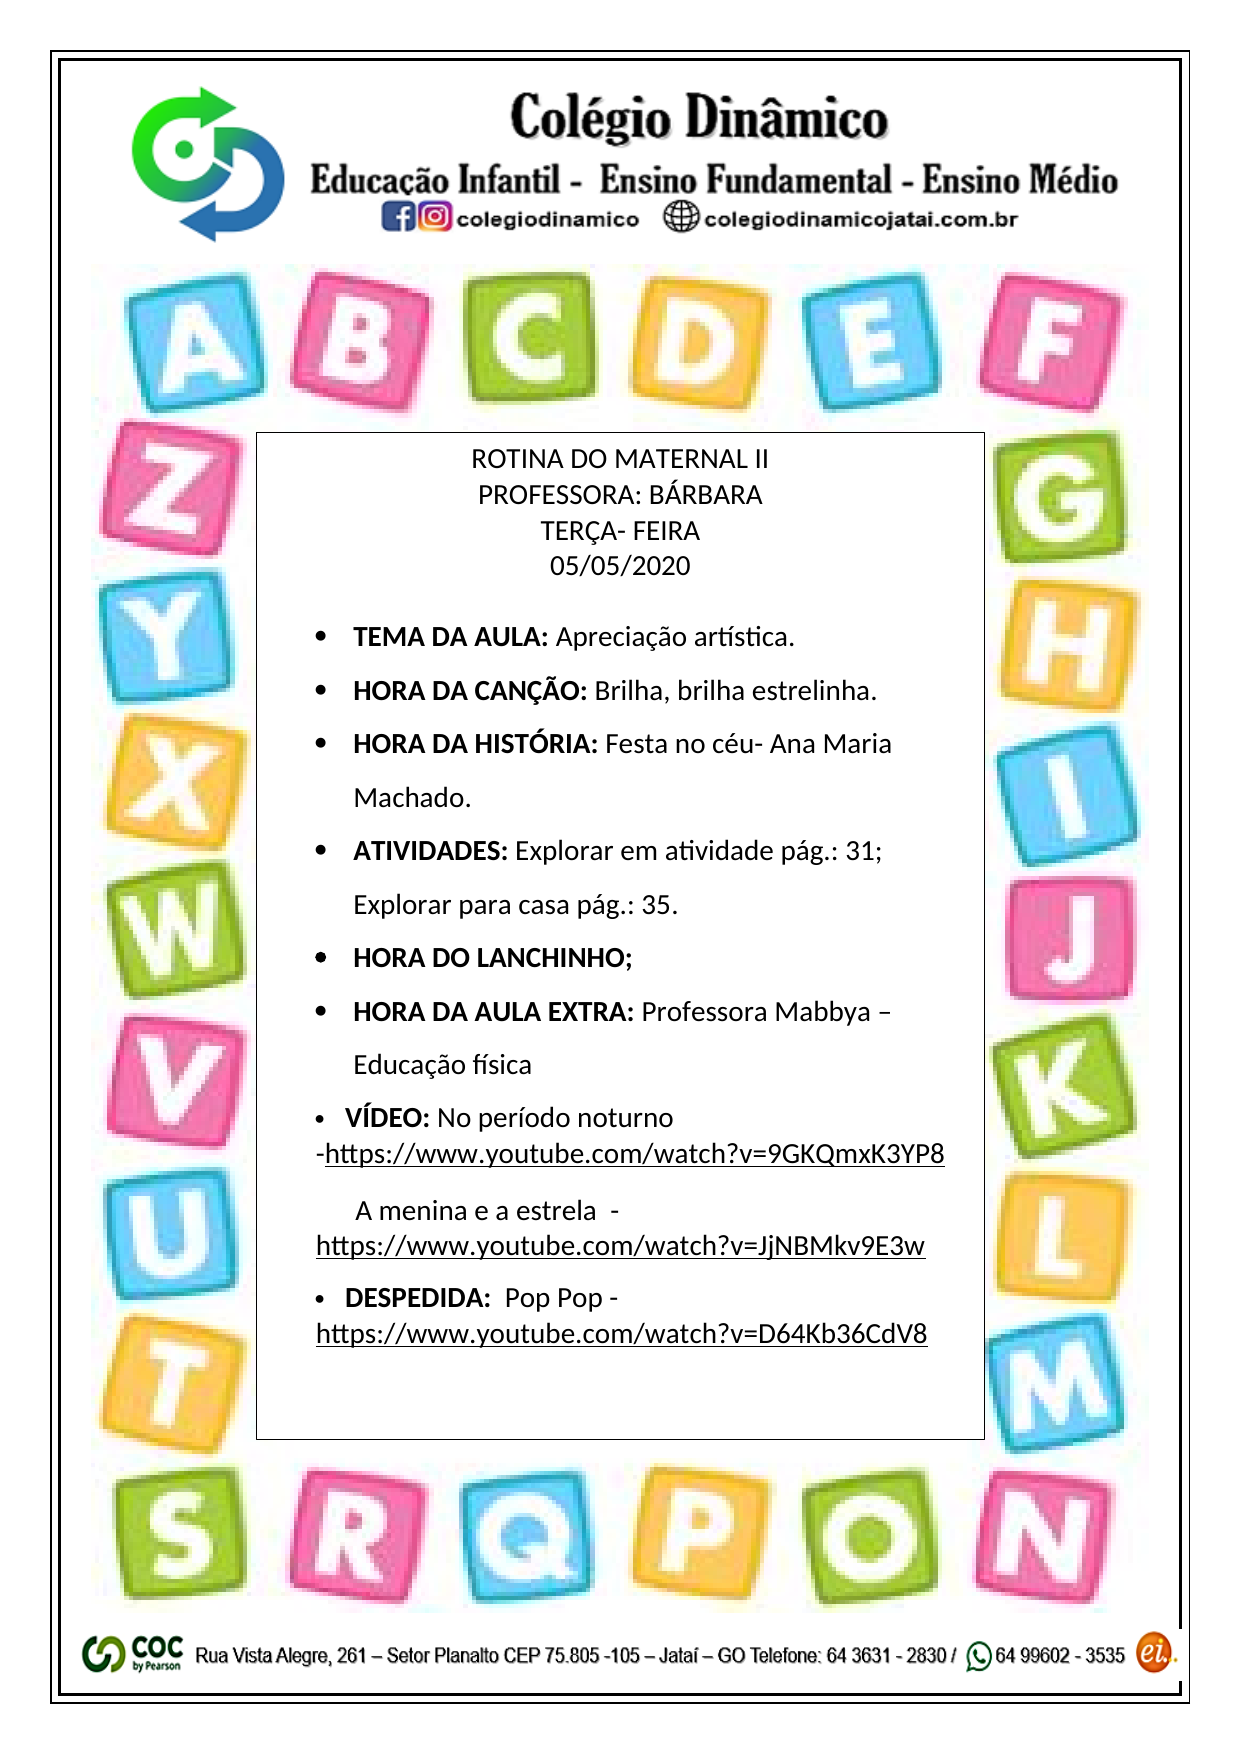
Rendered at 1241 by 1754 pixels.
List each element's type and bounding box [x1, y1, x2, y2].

picture [91, 264, 1149, 1613]
picture [75, 1629, 1184, 1681]
picture [109, 74, 1131, 246]
